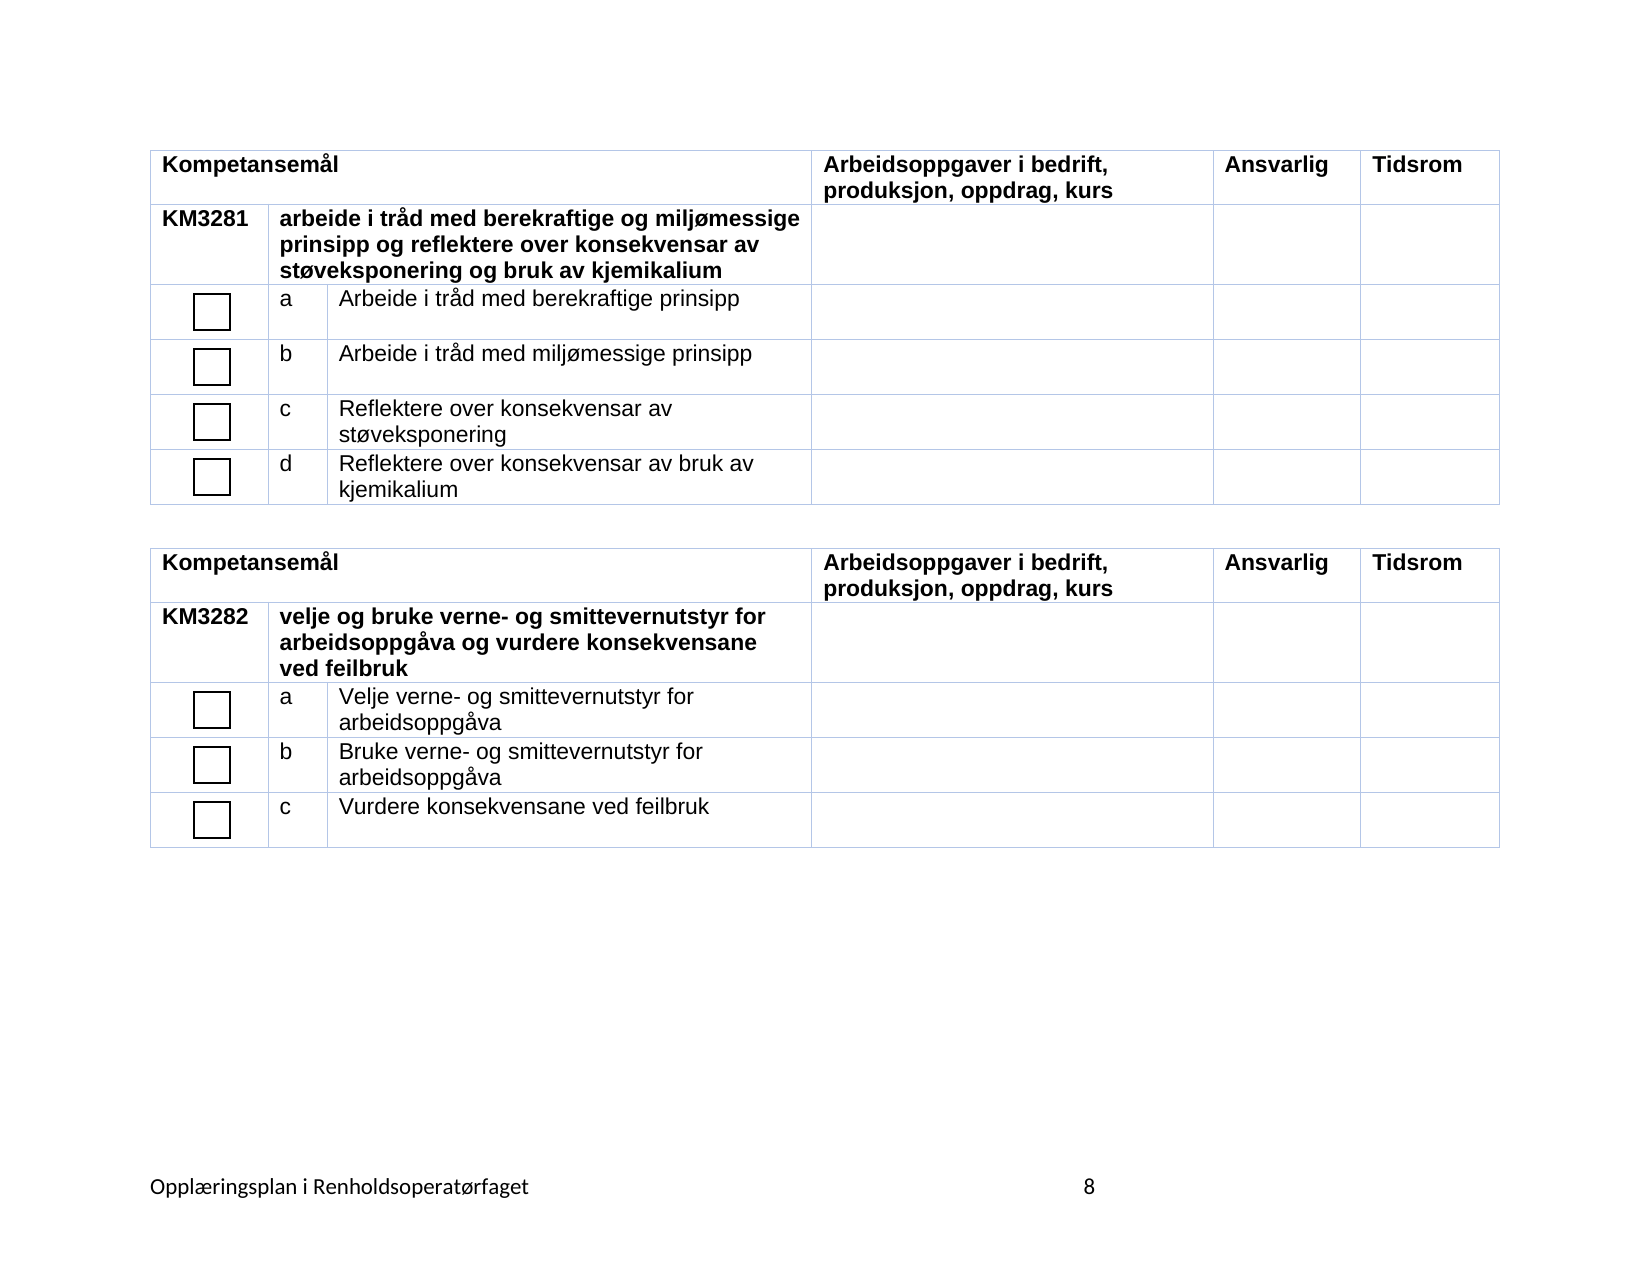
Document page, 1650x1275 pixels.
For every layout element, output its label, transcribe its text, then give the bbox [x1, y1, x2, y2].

table_cell Velje verne- og smittevernutstyr for arbeidsoppgåva [328, 683, 811, 737]
table_cell [151, 683, 268, 737]
table_cell [1361, 683, 1499, 737]
table_header Arbeidsoppgaver i bedrift, produksjon, oppdrag, kurs [812, 549, 1213, 602]
table_header Kompetansemål [151, 549, 811, 602]
table_cell [1361, 603, 1499, 682]
table_cell [151, 793, 268, 847]
table_header Kompetansemål [151, 151, 811, 204]
table_cell b [269, 738, 327, 792]
table_cell Reflektere over konsekvensar av støveksponering [328, 395, 811, 449]
table_cell [812, 738, 1213, 792]
table_cell Reflektere over konsekvensar av bruk av kjemikalium [328, 450, 811, 504]
table_cell [1361, 205, 1499, 284]
table_cell [1361, 738, 1499, 792]
table_cell [151, 395, 268, 449]
table_cell [151, 450, 268, 504]
table_cell d [269, 450, 327, 504]
table_header Ansvarlig [1214, 549, 1360, 602]
table_header Ansvarlig [1214, 151, 1360, 204]
table_cell c [269, 793, 327, 847]
table_cell [812, 395, 1213, 449]
table_cell Arbeide i tråd med berekraftige prinsipp [328, 285, 811, 339]
table_cell [1361, 793, 1499, 847]
table_header Tidsrom [1361, 151, 1499, 204]
table_cell arbeide i tråd med berekraftige og miljømessige prinsipp og reflektere over konsekvensar av støveksponering og bruk av kjemikalium [269, 205, 811, 284]
table_cell [812, 793, 1213, 847]
table_cell [1214, 683, 1360, 737]
table_cell [812, 450, 1213, 504]
table_cell KM3282 [151, 603, 268, 682]
table_cell c [269, 395, 327, 449]
table_cell a [269, 683, 327, 737]
table_cell [1214, 285, 1360, 339]
table_cell [1214, 793, 1360, 847]
table_cell [1214, 395, 1360, 449]
table_cell [1361, 285, 1499, 339]
table_cell [812, 340, 1213, 394]
table_cell Arbeide i tråd med miljømessige prinsipp [328, 340, 811, 394]
table_header Arbeidsoppgaver i bedrift, produksjon, oppdrag, kurs [812, 151, 1213, 204]
table_cell [812, 683, 1213, 737]
table_cell Vurdere konsekvensane ved feilbruk [328, 793, 811, 847]
table_cell [1214, 205, 1360, 284]
table_cell [151, 285, 268, 339]
table_cell [151, 340, 268, 394]
table_cell [1214, 603, 1360, 682]
table_cell [1214, 738, 1360, 792]
table_cell [1361, 340, 1499, 394]
table_cell b [269, 340, 327, 394]
table_cell [1214, 450, 1360, 504]
table_cell [1361, 450, 1499, 504]
table_cell [1214, 340, 1360, 394]
table_cell [1361, 395, 1499, 449]
table_cell [812, 603, 1213, 682]
table_cell [812, 285, 1213, 339]
table_cell velje og bruke verne- og smittevernutstyr for arbeidsoppgåva og vurdere konsekvensane ved feilbruk [269, 603, 811, 682]
table_cell [812, 205, 1213, 284]
table_cell Bruke verne- og smittevernutstyr for arbeidsoppgåva [328, 738, 811, 792]
table_cell a [269, 285, 327, 339]
table_cell KM3281 [151, 205, 268, 284]
table_header Tidsrom [1361, 549, 1499, 602]
table_cell [151, 738, 268, 792]
